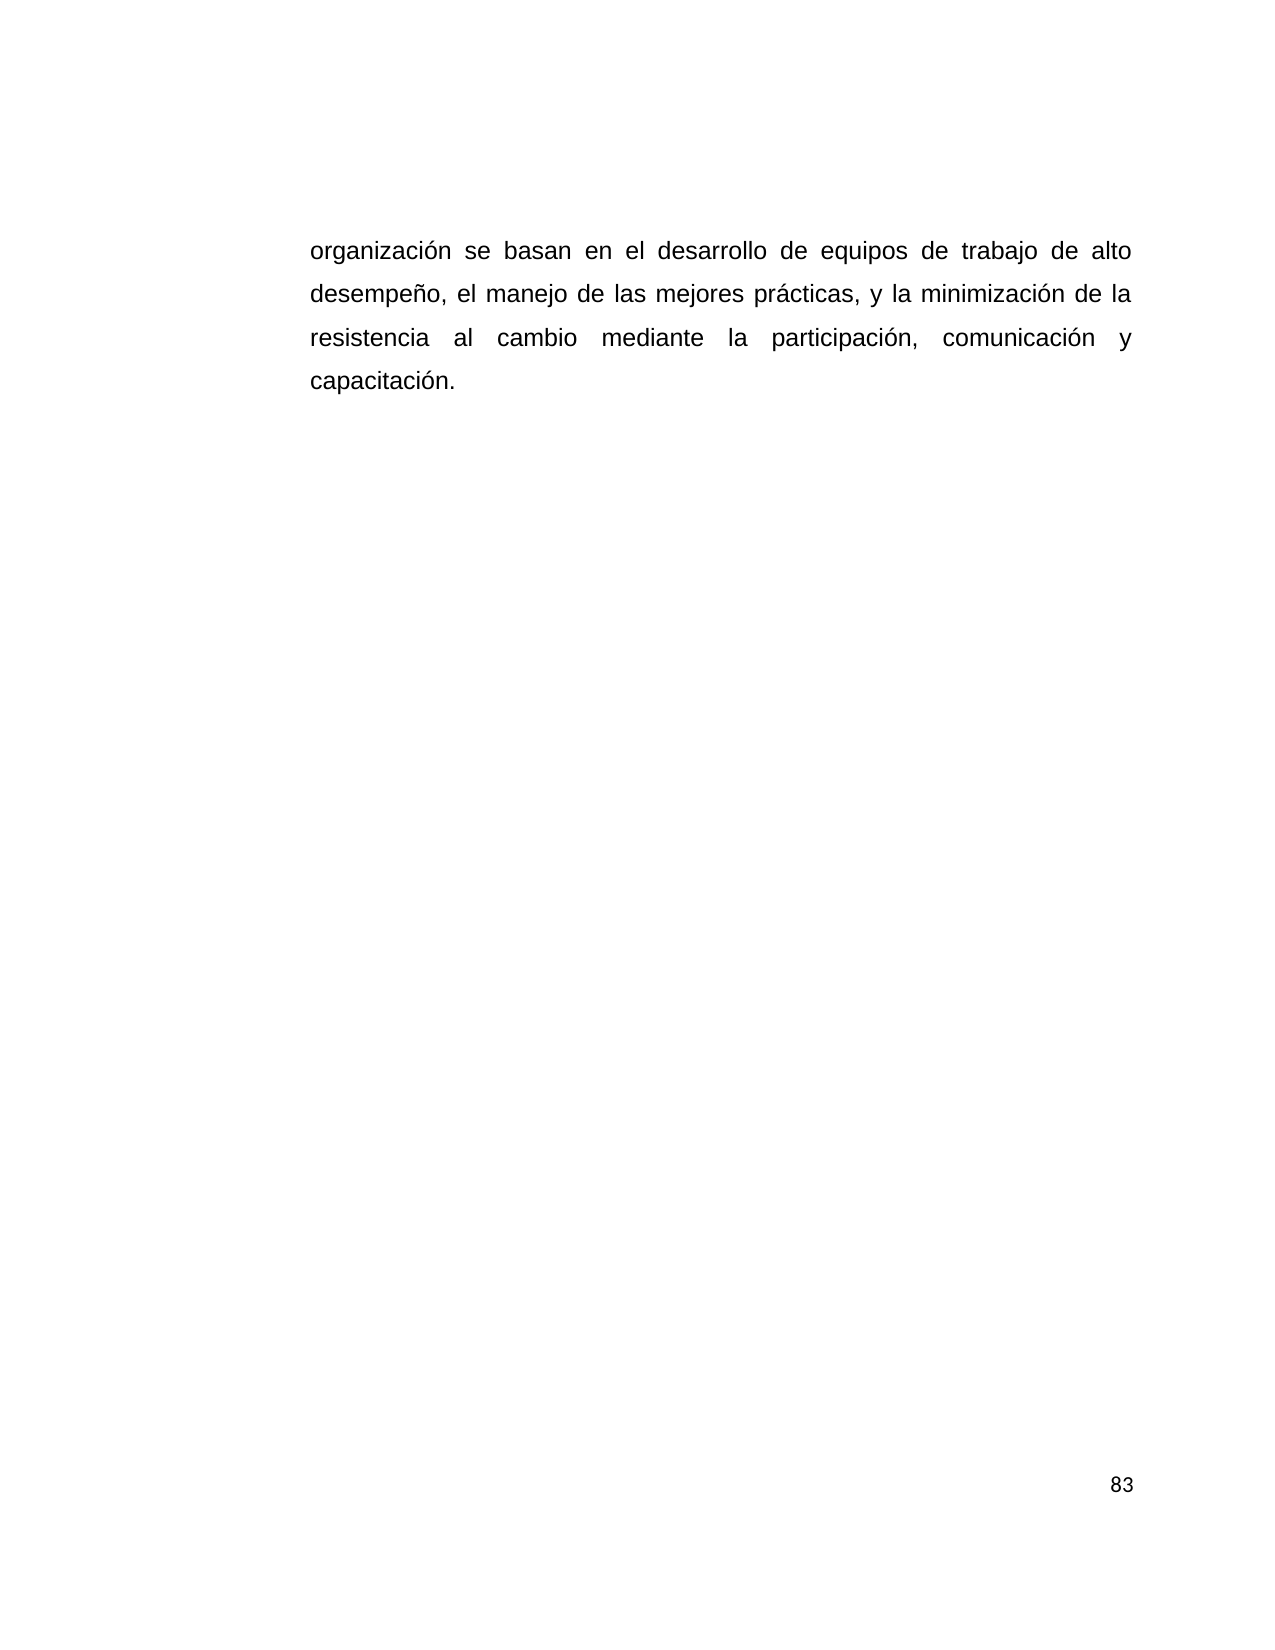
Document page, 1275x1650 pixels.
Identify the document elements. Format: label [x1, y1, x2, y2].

text [310, 236, 1133, 394]
